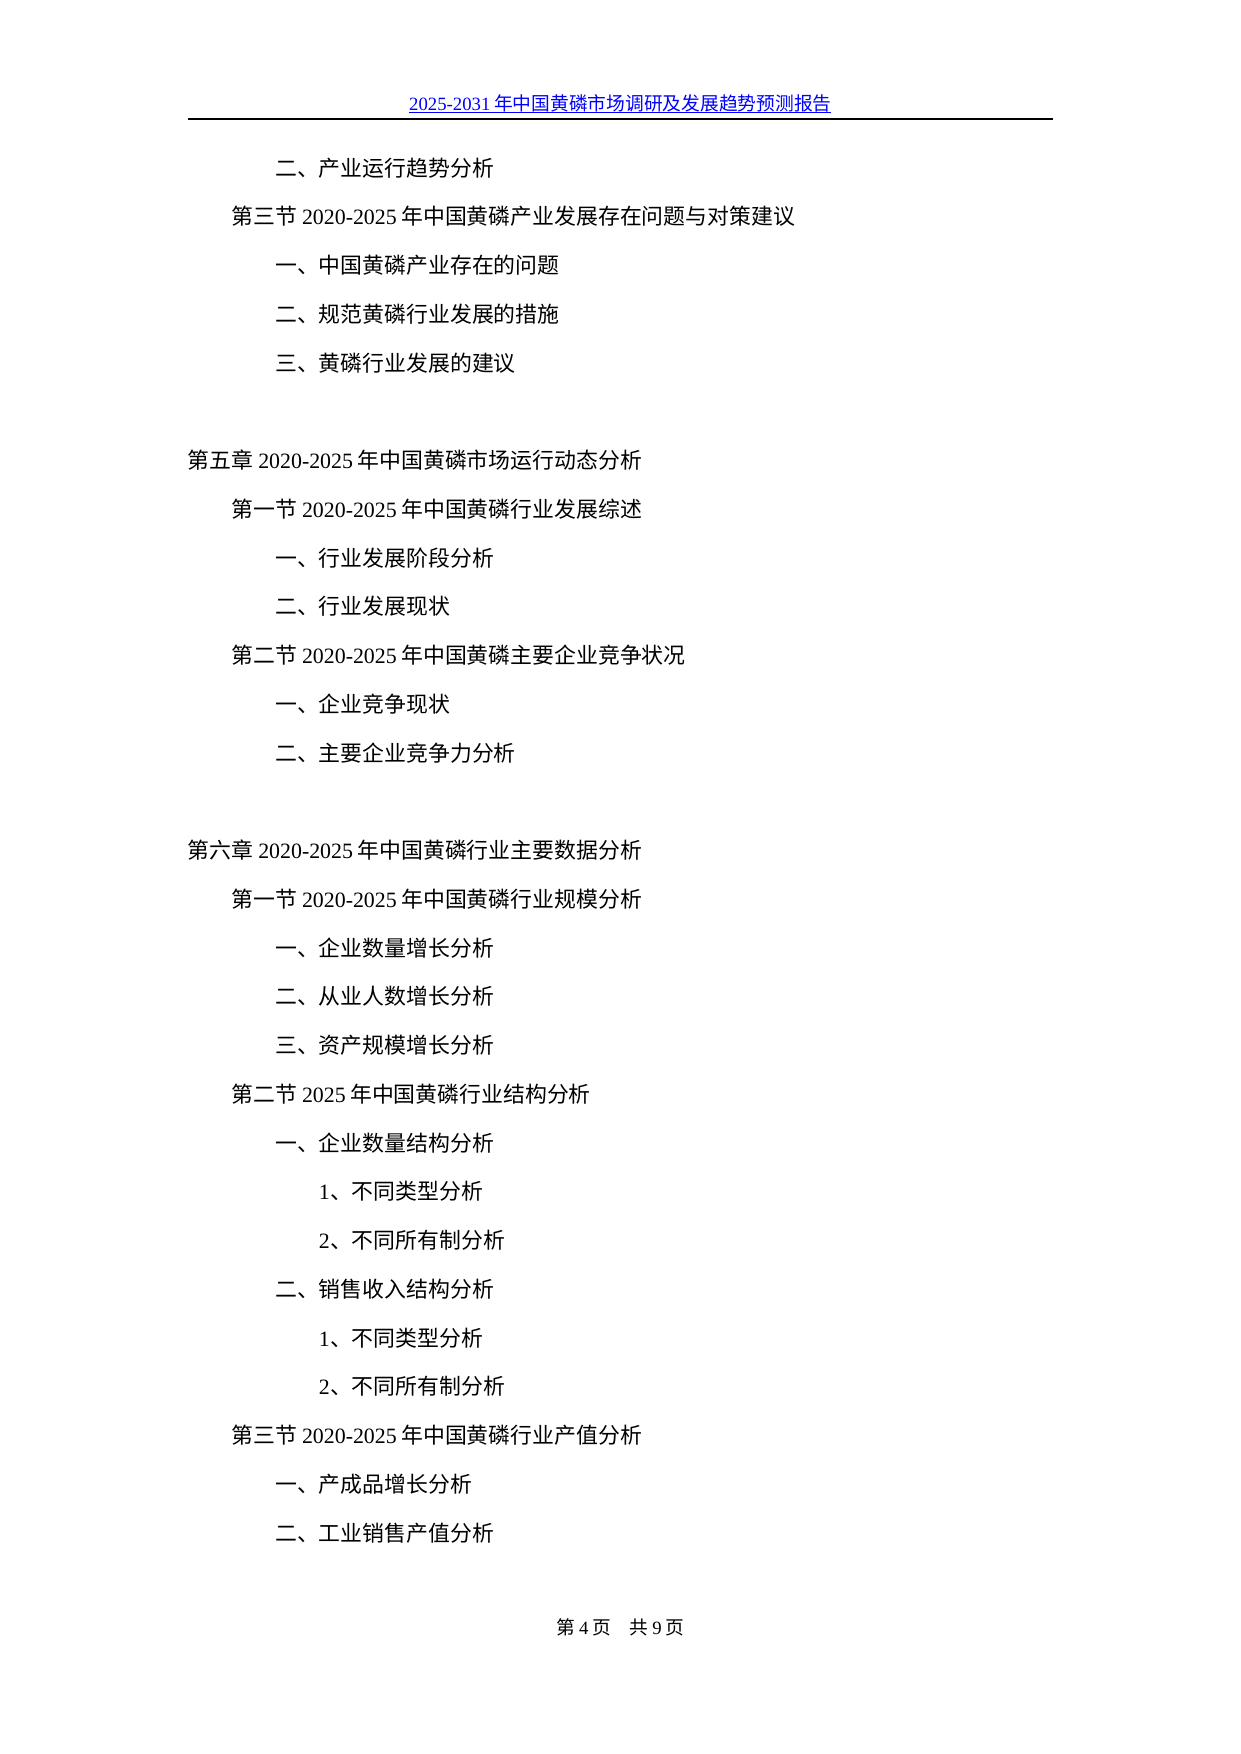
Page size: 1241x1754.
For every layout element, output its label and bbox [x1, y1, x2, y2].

text [187, 150, 1053, 1548]
